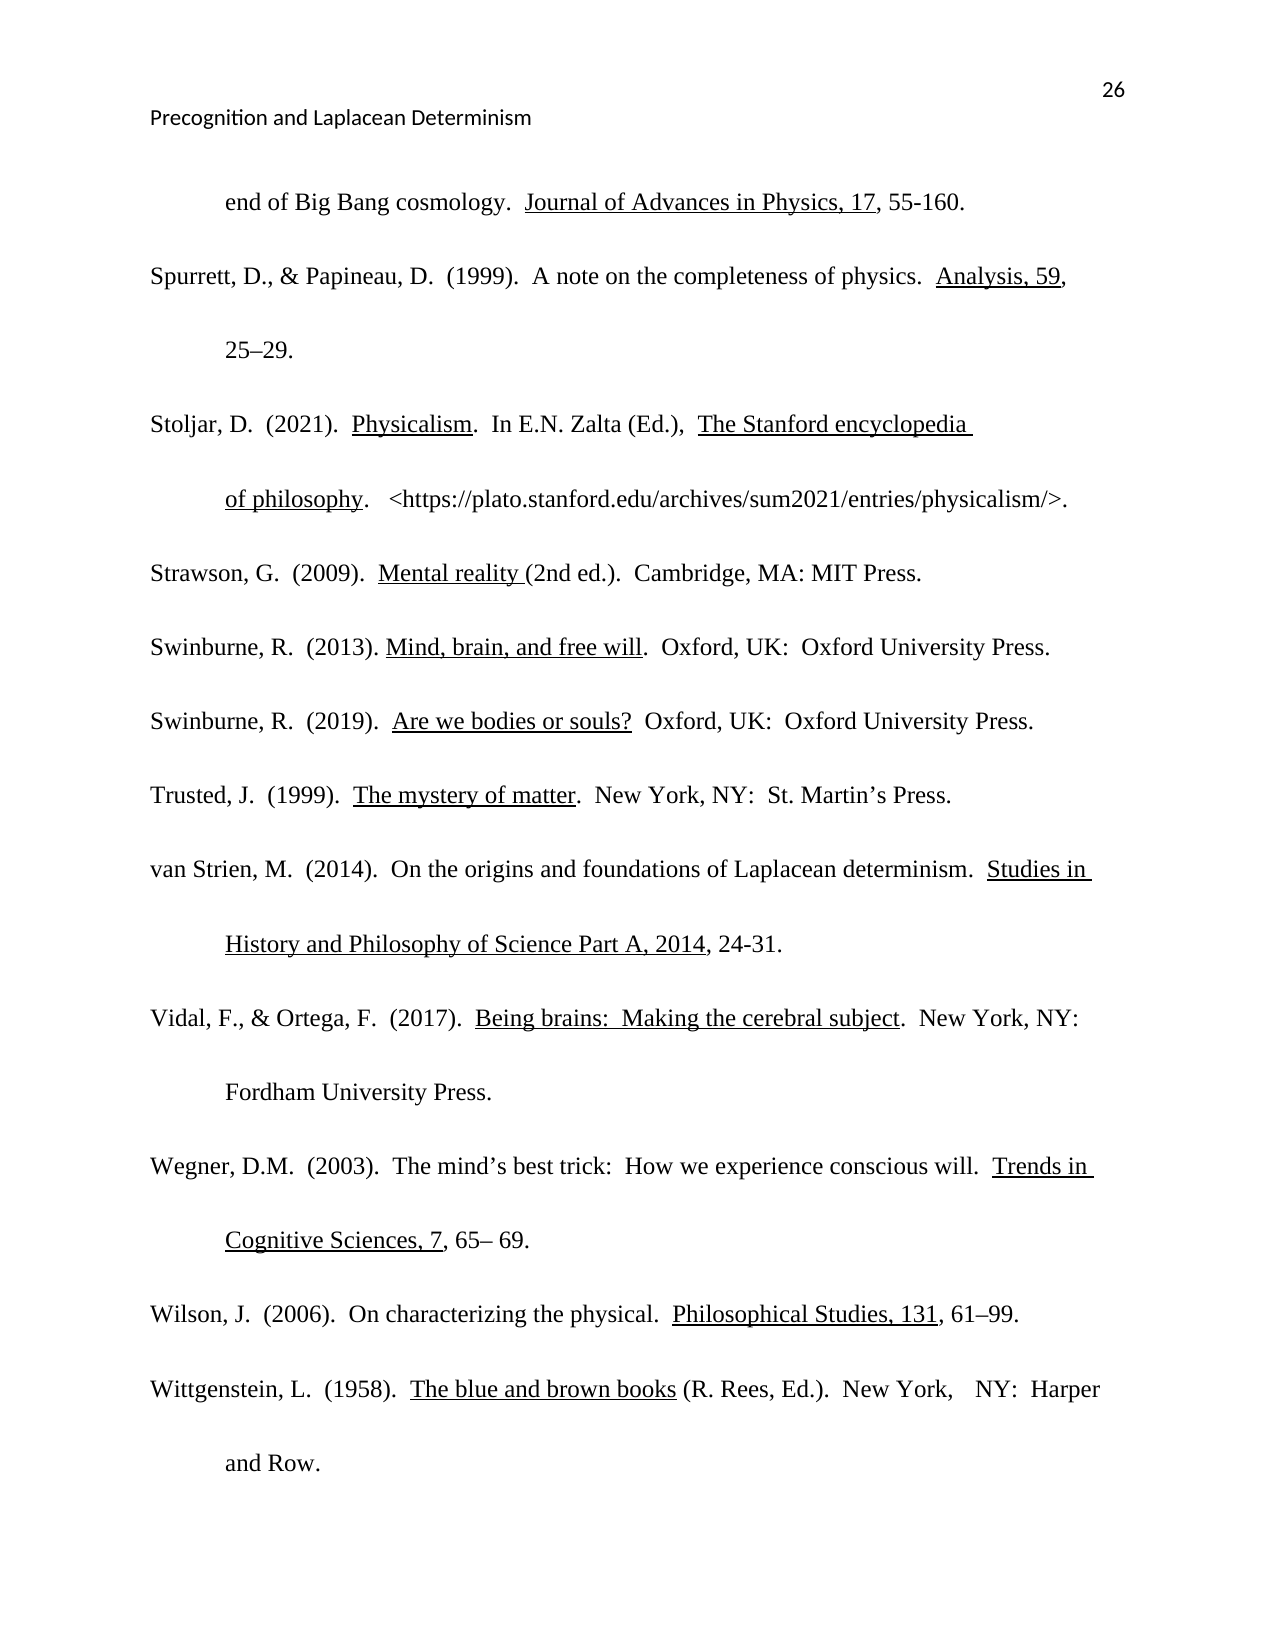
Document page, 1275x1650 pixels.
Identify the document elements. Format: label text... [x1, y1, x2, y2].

text Swinburne, R. (2019). Are we bodies or souls? Oxford, UK: Oxford University Press. [150, 706, 1125, 735]
text Vidal, F., & Ortega, F. (2017). Being brains: Making the cerebral subject. New York, NY: [150, 1003, 1125, 1032]
text 25–29. [150, 335, 1125, 364]
text Stoljar, D. (2021). Physicalism. In E.N. Zalta (Ed.), The Stanford encyclopedia [150, 409, 1125, 438]
text Swinburne, R. (2013). Mind, brain, and free will. Oxford, UK: Oxford University Press. [150, 632, 1125, 661]
text Wilson, J. (2006). On characterizing the physical. Philosophical Studies, 131, 61–99. [150, 1299, 1125, 1328]
text Strawson, G. (2009). Mental reality (2nd ed.). Cambridge, MA: MIT Press. [150, 558, 1125, 587]
text and Row. [150, 1448, 1125, 1477]
text History and Philosophy of Science Part A, 2014, 24-31. [150, 929, 1125, 957]
text van Strien, M. (2014). On the origins and foundations of Laplacean determinism. Studies in [150, 854, 1125, 883]
text Cognitive Sciences, 7, 65– 69. [150, 1225, 1125, 1254]
text Wegner, D.M. (2003). The mind’s best trick: How we experience conscious will. Trends in [150, 1151, 1125, 1180]
text Trusted, J. (1999). The mystery of matter. New York, NY: St. Martin’s Press. [150, 780, 1125, 809]
text Spurrett, D., & Papineau, D. (1999). A note on the completeness of physics. Analysis, 59, [150, 261, 1125, 290]
text Wittgenstein, L. (1958). The blue and brown books (R. Rees, Ed.). New York, NY: Harper [150, 1374, 1125, 1402]
text Fordham University Press. [150, 1077, 1125, 1106]
text end of Big Bang cosmology. Journal of Advances in Physics, 17, 55-160. [150, 187, 1125, 216]
text of philosophy. <https://plato.stanford.edu/archives/sum2021/entries/physicalism/>. [150, 484, 1125, 512]
